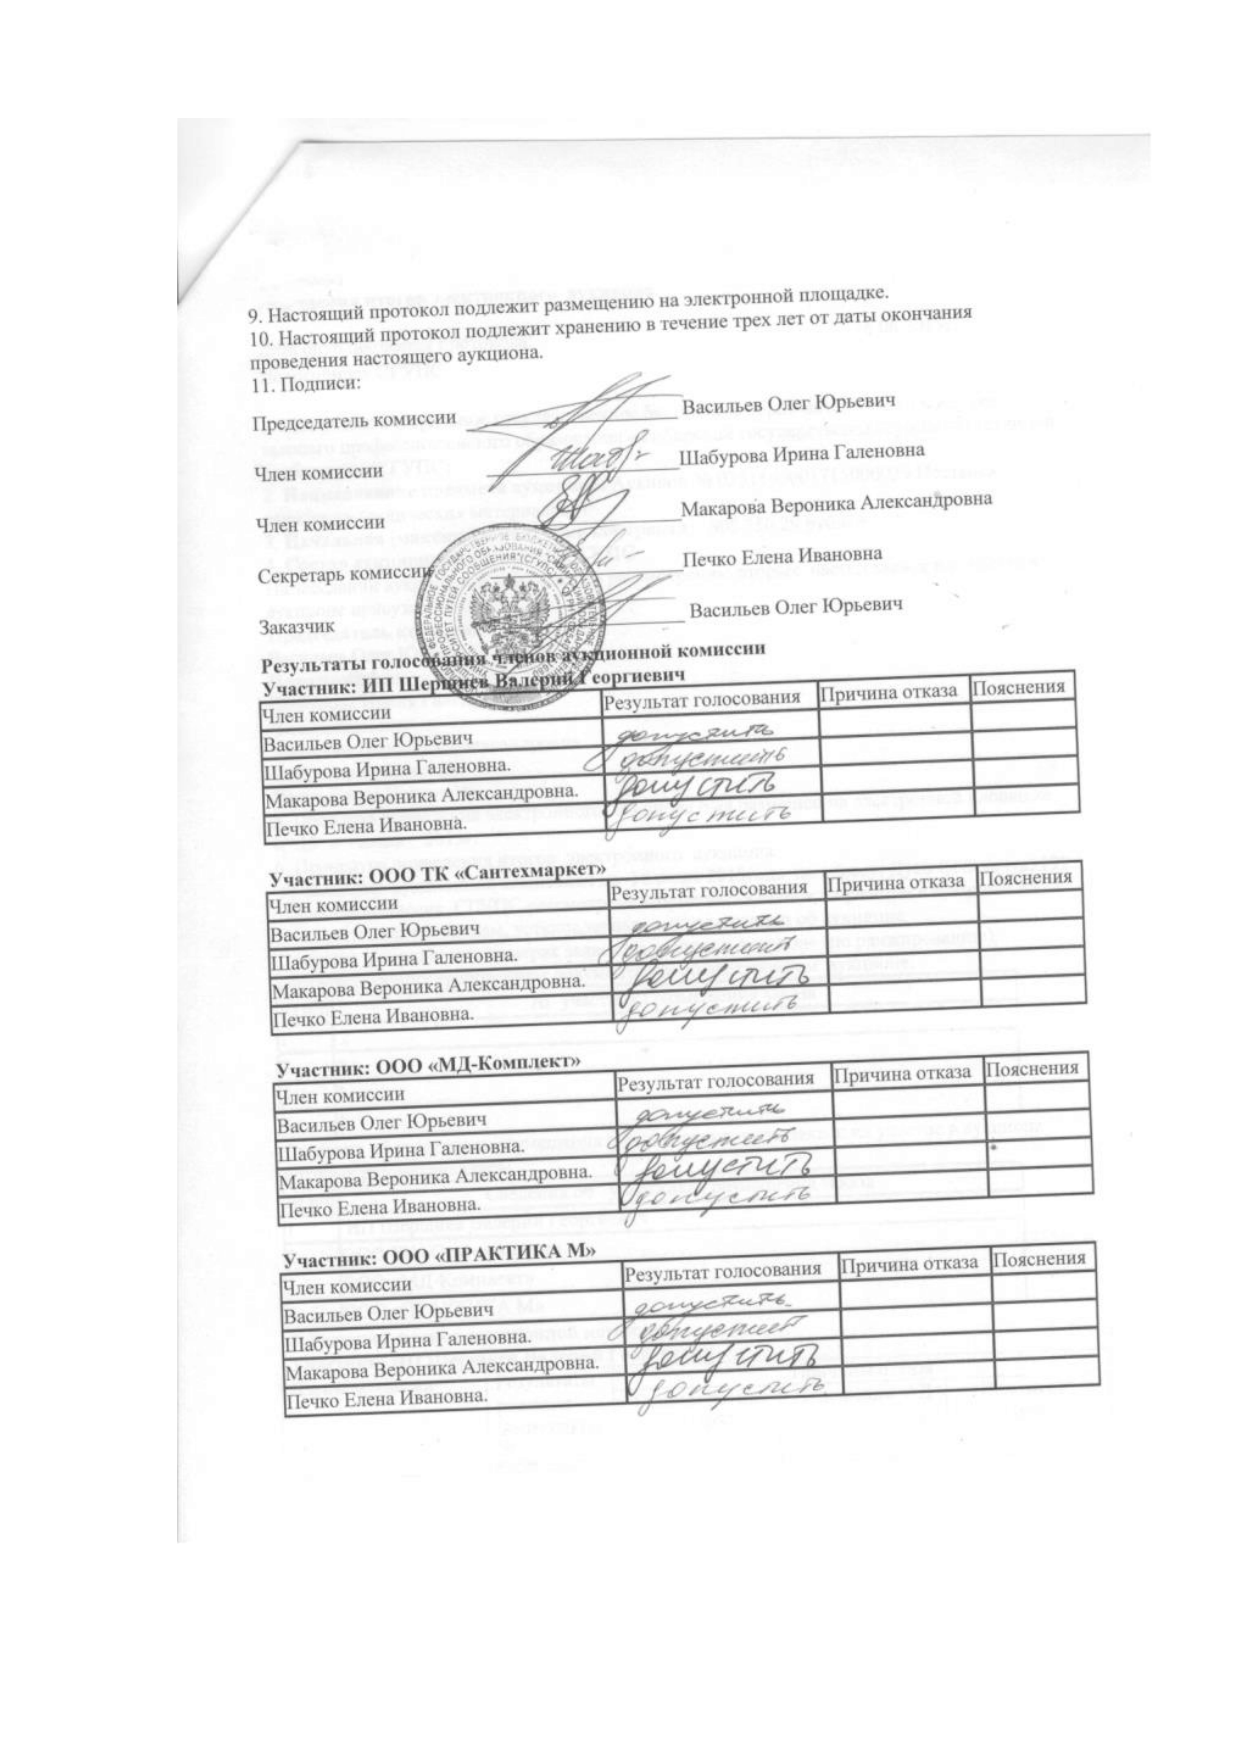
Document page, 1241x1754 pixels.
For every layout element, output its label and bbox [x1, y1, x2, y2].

picture [177, 118, 1152, 1544]
